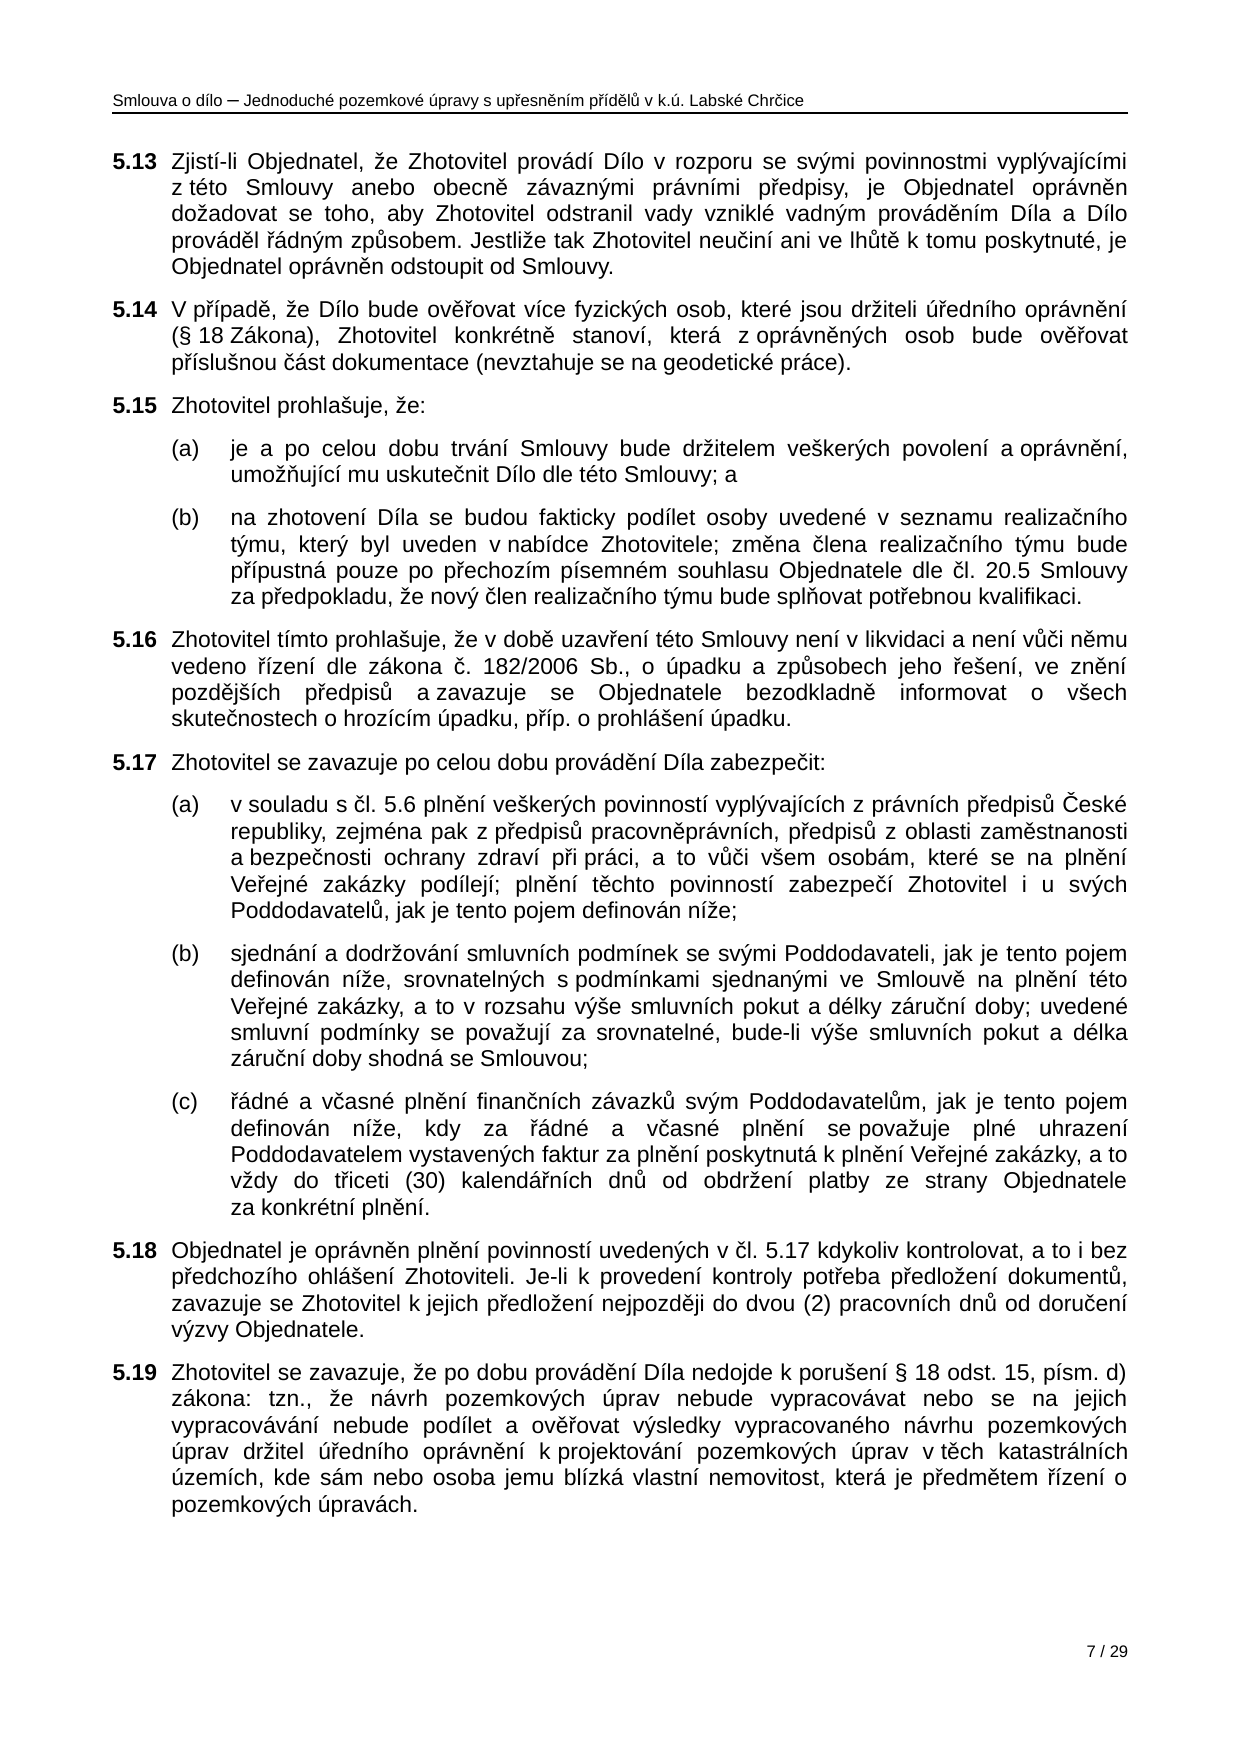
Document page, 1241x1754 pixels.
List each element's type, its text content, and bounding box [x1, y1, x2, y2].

text Zhotovitel se zavazuje po celou dobu provádění Díla zabezpečit: [112, 748, 1128, 775]
list v souladu s čl. 5.6 plnění veškerých povinností vyplývajících z právních předpisů České republiky, zejména pak z předpisů pracovněprávních, předpisů z oblasti zaměstnanosti a bezpečnosti ochrany zdraví při práci, a to vůči všem osobám, které se na plnění Veřejné zakázky podílejí; plnění těchto povinností zabezpečí Zhotovitel i u svých Poddodavatelů, jak je tento pojem definován níže; [171, 791, 1128, 923]
text Zhotovitel prohlašuje, že: [112, 392, 1128, 418]
list je a po celou dobu trvání Smlouvy bude držitelem veškerých povolení a oprávnění, umožňující mu uskutečnit Dílo dle této Smlouvy; a [171, 435, 1128, 488]
text Objednatel je oprávněn plnění povinností uvedených v čl. 5.17 kdykoliv kontrolovat, a to i bez předchozího ohlášení Zhotoviteli. Je-li k provedení kontroly potřeba předložení dokumentů, zavazuje se Zhotovitel k jejich předložení nejpozději do dvou (2) pracovních dnů od doručení výzvy Objednatele. [112, 1237, 1128, 1342]
text Zjistí-li Objednatel, že Zhotovitel provádí Dílo v rozporu se svými povinnostmi vyplývajícími z této Smlouvy anebo obecně závaznými právními předpisy, je Objednatel oprávněn dožadovat se toho, aby Zhotovitel odstranil vady vzniklé vadným prováděním Díla a Dílo prováděl řádným způsobem. Jestliže tak Zhotovitel neučiní ani ve lhůtě k tomu poskytnuté, je Objednatel oprávněn odstoupit od Smlouvy. [112, 148, 1128, 279]
list sjednání a dodržování smluvních podmínek se svými Poddodavateli, jak je tento pojem definován níže, srovnatelných s podmínkami sjednanými ve Smlouvě na plnění této Veřejné zakázky, a to v rozsahu výše smluvních pokut a délky záruční doby; uvedené smluvní podmínky se považují za srovnatelné, bude-li výše smluvních pokut a délka záruční doby shodná se Smlouvou; [171, 940, 1128, 1072]
list řádné a včasné plnění finančních závazků svým Poddodavatelům, jak je tento pojem definován níže, kdy za řádné a včasné plnění se považuje plné uhrazení Poddodavatelem vystavených faktur za plnění poskytnutá k plnění Veřejné zakázky, a to vždy do třiceti (30) kalendářních dnů od obdržení platby ze strany Objednatele za konkrétní plnění. [171, 1088, 1128, 1220]
text V případě, že Dílo bude ověřovat více fyzických osob, které jsou držiteli úředního oprávnění (§ 18 Zákona), Zhotovitel konkrétně stanoví, která z oprávněných osob bude ověřovat příslušnou část dokumentace (nevztahuje se na geodetické práce). [112, 296, 1128, 375]
list na zhotovení Díla se budou fakticky podílet osoby uvedené v seznamu realizačního týmu, který byl uveden v nabídce Zhotovitele; změna člena realizačního týmu bude přípustná pouze po přechozím písemném souhlasu Objednatele dle čl. 20.5 Smlouvy za předpokladu, že nový člen realizačního týmu bude splňovat potřebnou kvalifikaci. [171, 504, 1128, 610]
text Zhotovitel tímto prohlašuje, že v době uzavření této Smlouvy není v likvidaci a není vůči němu vedeno řízení dle zákona č. 182/2006 Sb., o úpadku a způsobech jeho řešení, ve znění pozdějších předpisů a zavazuje se Objednatele bezodkladně informovat o všech skutečnostech o hrozícím úpadku, příp. o prohlášení úpadku. [112, 626, 1128, 732]
text Zhotovitel se zavazuje, že po dobu provádění Díla nedojde k porušení § 18 odst. 15, písm. d) zákona: tzn., že návrh pozemkových úprav nebude vypracovávat nebo se na jejich vypracovávání nebude podílet a ověřovat výsledky vypracovaného návrhu pozemkových úprav držitel úředního oprávnění k projektování pozemkových úprav v těch katastrálních územích, kde sám nebo osoba jemu blízká vlastní nemovitost, která je předmětem řízení o pozemkových úpravách. [112, 1359, 1128, 1517]
